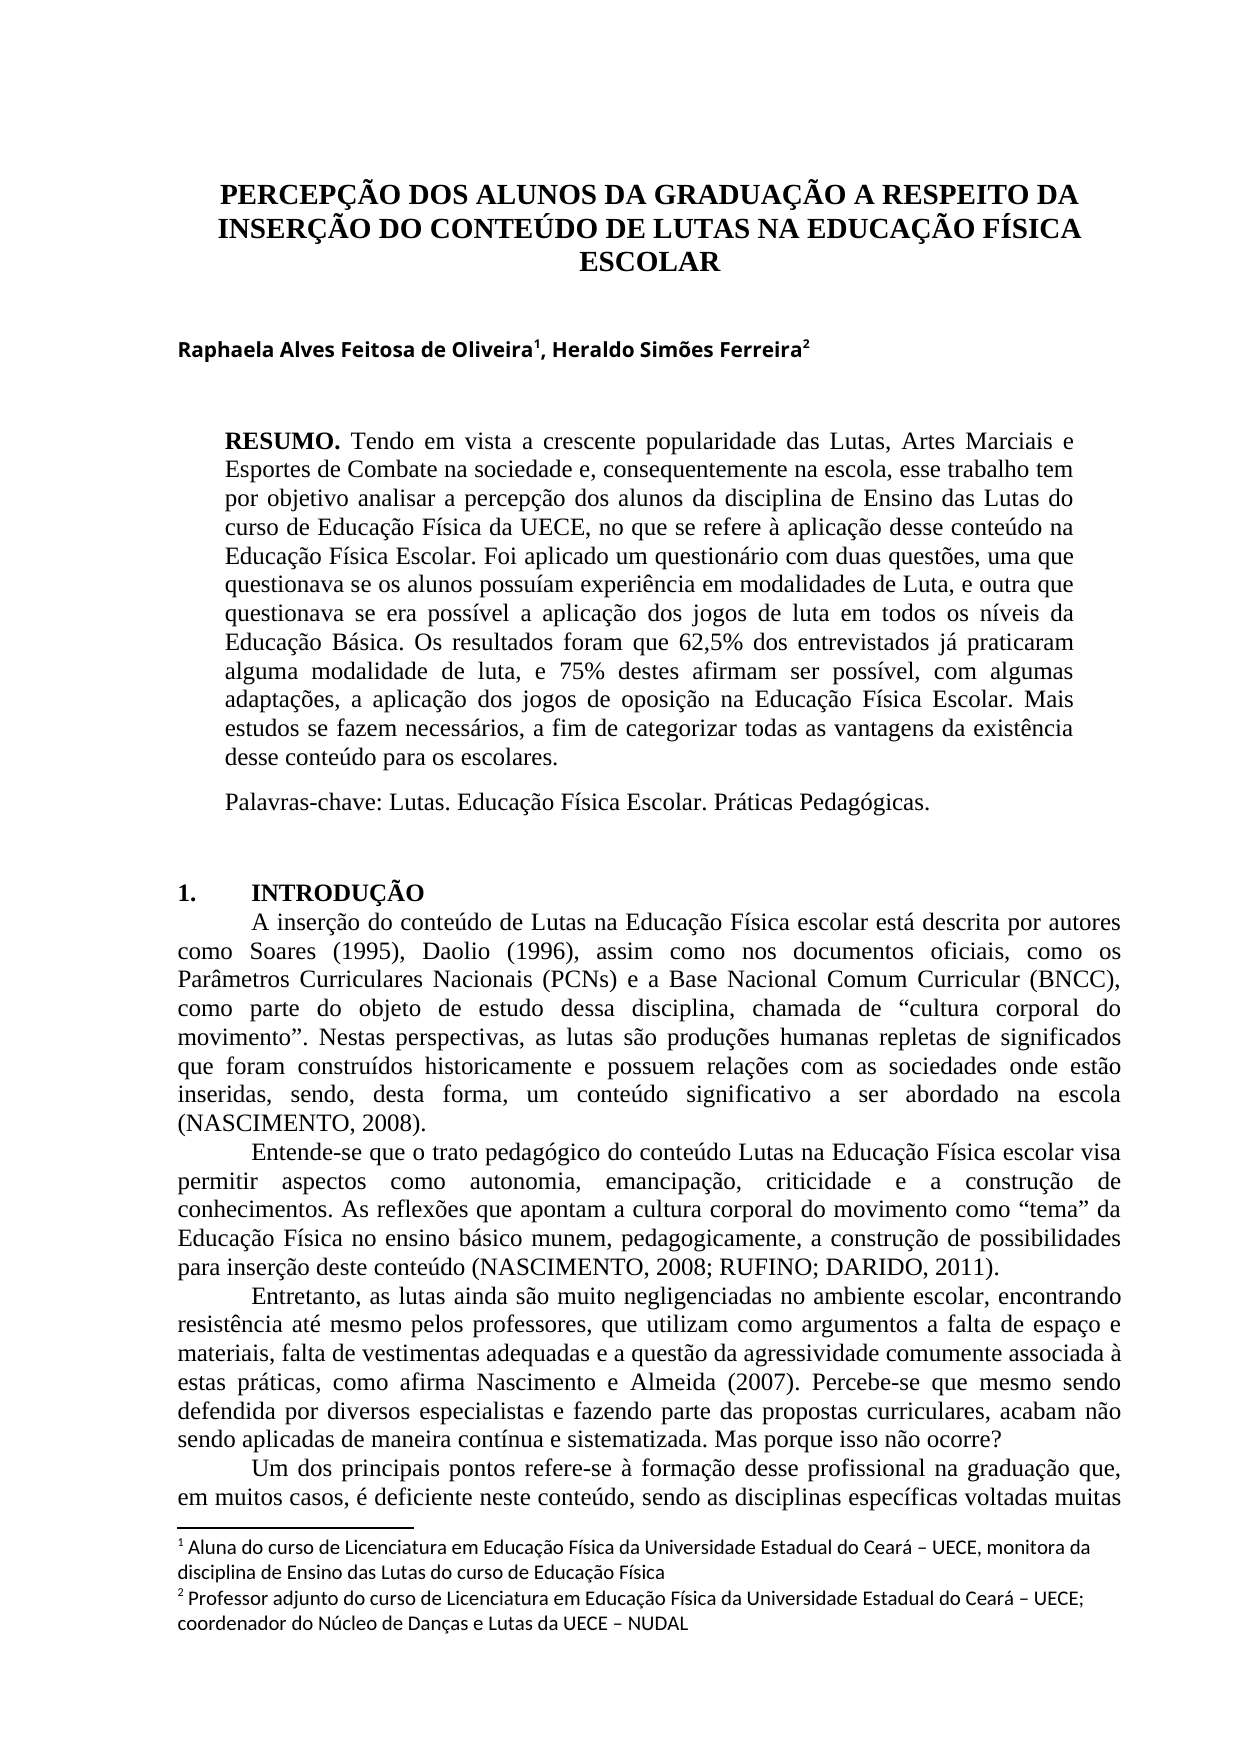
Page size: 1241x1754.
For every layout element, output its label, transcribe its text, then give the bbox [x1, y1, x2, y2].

list INTRODUÇÃO [177, 878, 1122, 907]
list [177, 1453, 1122, 1511]
list Entretanto, as lutas ainda são muito negligenciadas no ambiente escolar, encontrando resistência até mesmo pelos professores, que utilizam como argumentos a falta de espaço e materiais, falta de vestimentas adequadas e a questão da agressividade comumente associada à estas práticas, como afirma Nascimento e Almeida (2007). Percebe-se que mesmo sendo defendida por diversos especialistas e fazendo parte das propostas curriculares, acabam não sendo aplicadas de maneira contínua e sistematizada. Mas porque isso não ocorre? [177, 1281, 1122, 1453]
text PERCEPÇÃO DOS ALUNOS DA GRADUAÇÃO A RESPEITO DA INSERÇÃO DO CONTEÚDO DE LUTAS NA EDUCAÇÃO FÍSICA ESCOLAR [177, 177, 1122, 278]
text Palavras-chave: Lutas. Educação Física Escolar. Práticas Pedagógicas. [224, 787, 1075, 816]
list A inserção do conteúdo de Lutas na Educação Física escolar está descrita por autores como Soares (1995), Daolio (1996), assim como nos documentos oficiais, como os Parâmetros Curriculares Nacionais (PCNs) e a Base Nacional Comum Curricular (BNCC), como parte do objeto de estudo dessa disciplina, chamada de “cultura corporal do movimento”. Nestas perspectivas, as lutas são produções humanas repletas de significados que foram construídos historicamente e possuem relações com as sociedades onde estão inseridas, sendo, desta forma, um conteúdo significativo a ser abordado na escola (NASCIMENTO, 2008). [177, 907, 1122, 1137]
list Entende-se que o trato pedagógico do conteúdo Lutas na Educação Física escolar visa permitir aspectos como autonomia, emancipação, criticidade e a construção de conhecimentos. As reflexões que apontam a cultura corporal do movimento como “tema” da Educação Física no ensino básico munem, pedagogicamente, a construção de possibilidades para inserção deste conteúdo (NASCIMENTO, 2008; RUFINO; DARIDO, 2011). [177, 1137, 1122, 1281]
text RESUMO. Tendo em vista a crescente popularidade das Lutas, Artes Marciais e Esportes de Combate na sociedade e, consequentemente na escola, esse trabalho tem por objetivo analisar a percepção dos alunos da disciplina de Ensino das Lutas do curso de Educação Física da UECE, no que se refere à aplicação desse conteúdo na Educação Física Escolar. Foi aplicado um questionário com duas questões, uma que questionava se os alunos possuíam experiência em modalidades de Luta, e outra que questionava se era possível a aplicação dos jogos de luta em todos os níveis da Educação Básica. Os resultados foram que 62,5% dos entrevistados já praticaram alguma modalidade de luta, e 75% destes afirmam ser possível, com algumas adaptações, a aplicação dos jogos de oposição na Educação Física Escolar. Mais estudos se fazem necessários, a fim de categorizar todas as vantagens da existência desse conteúdo para os escolares. [224, 426, 1075, 771]
text Raphaela Alves Feitosa de Oliveira, Heraldo Simões Ferreira [177, 335, 1122, 364]
